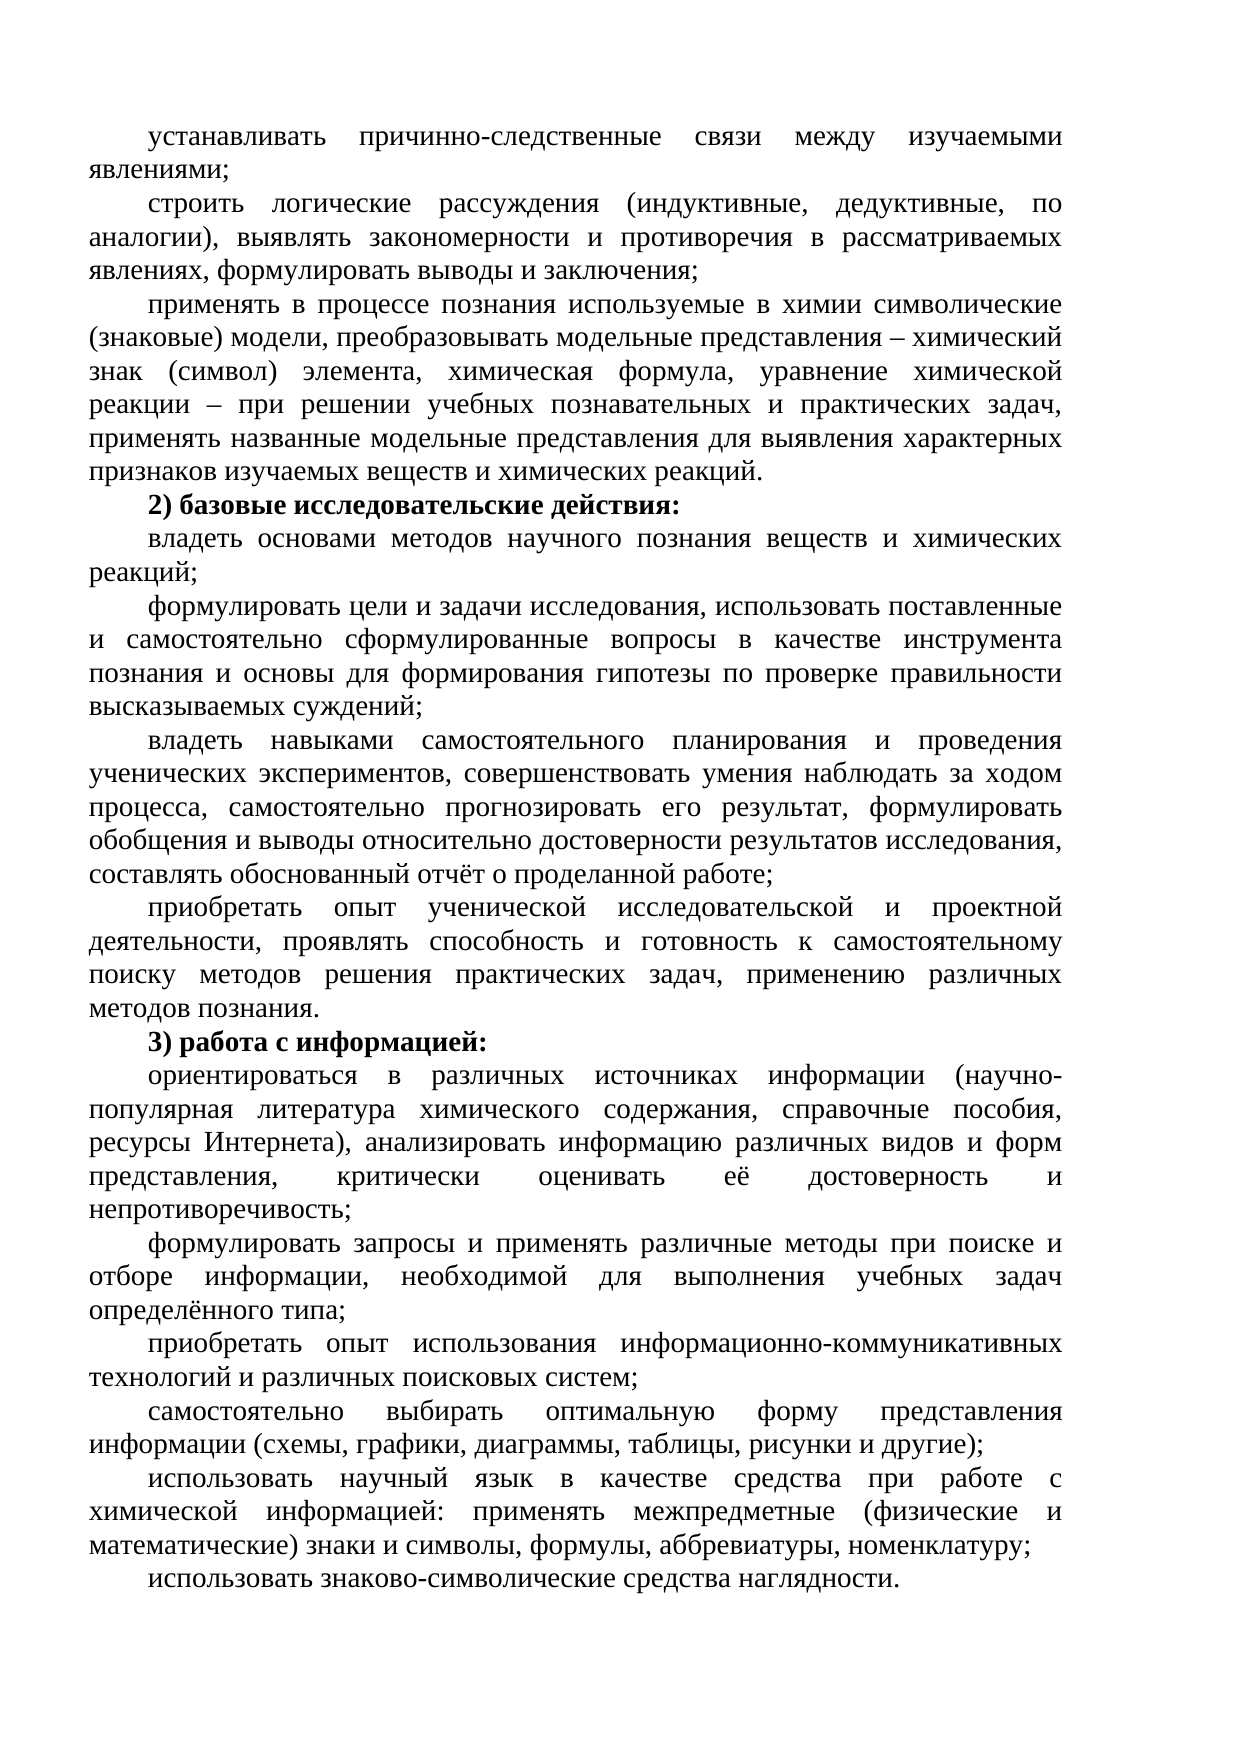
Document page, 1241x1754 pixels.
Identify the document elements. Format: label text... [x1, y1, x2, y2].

text использовать научный язык в качестве средства при работе с химической информацией: применять межпредметные (физические и математические) знаки и символы, формулы, аббревиатуры, номенклатуру; [88, 1460, 1063, 1560]
text 2) базовые исследовательские действия: [88, 487, 1063, 521]
text ориентироваться в различных источниках информации (научно-популярная литература химического содержания, справочные пособия, ресурсы Интернета), анализировать информацию различных видов и форм представления, критически оценивать её достоверность и непротиворечивость; [88, 1057, 1063, 1225]
text использовать знаково-символические средства наглядности. [88, 1560, 1063, 1594]
text строить логические рассуждения (индуктивные, дедуктивные, по аналогии), выявлять закономерности и противоречия в рассматриваемых явлениях, формулировать выводы и заключения; [88, 185, 1063, 286]
text приобретать опыт ученической исследовательской и проектной деятельности, проявлять способность и готовность к самостоятельному поиску методов решения практических задач, применению различных методов познания. [88, 889, 1063, 1024]
text применять в процессе познания используемые в химии символические (знаковые) модели, преобразовывать модельные представления – химический знак (символ) элемента, химическая формула, уравнение химической реакции – при решении учебных познавательных и практических задач, применять названные модельные представления для выявления характерных признаков изучаемых веществ и химических реакций. [88, 286, 1063, 487]
text устанавливать причинно-следственные связи между изучаемыми явлениями; [88, 118, 1063, 185]
text владеть навыками самостоятельного планирования и проведения ученических экспериментов, совершенствовать умения наблюдать за ходом процесса, самостоятельно прогнозировать его результат, формулировать обобщения и выводы относительно достоверности результатов исследования, составлять обоснованный отчёт о проделанной работе; [88, 722, 1063, 889]
text приобретать опыт использования информационно-коммуникативных технологий и различных поисковых систем; [88, 1326, 1063, 1393]
text 3) работа с информацией: [88, 1024, 1063, 1057]
text самостоятельно выбирать оптимальную форму представления информации (схемы, графики, диаграммы, таблицы, рисунки и другие); [88, 1393, 1063, 1460]
text формулировать цели и задачи исследования, использовать поставленные и самостоятельно сформулированные вопросы в качестве инструмента познания и основы для формирования гипотезы по проверке правильности высказываемых суждений; [88, 588, 1063, 722]
text владеть основами методов научного познания веществ и химических реакций; [88, 521, 1063, 588]
text формулировать запросы и применять различные методы при поиске и отборе информации, необходимой для выполнения учебных задач определённого типа; [88, 1225, 1063, 1326]
